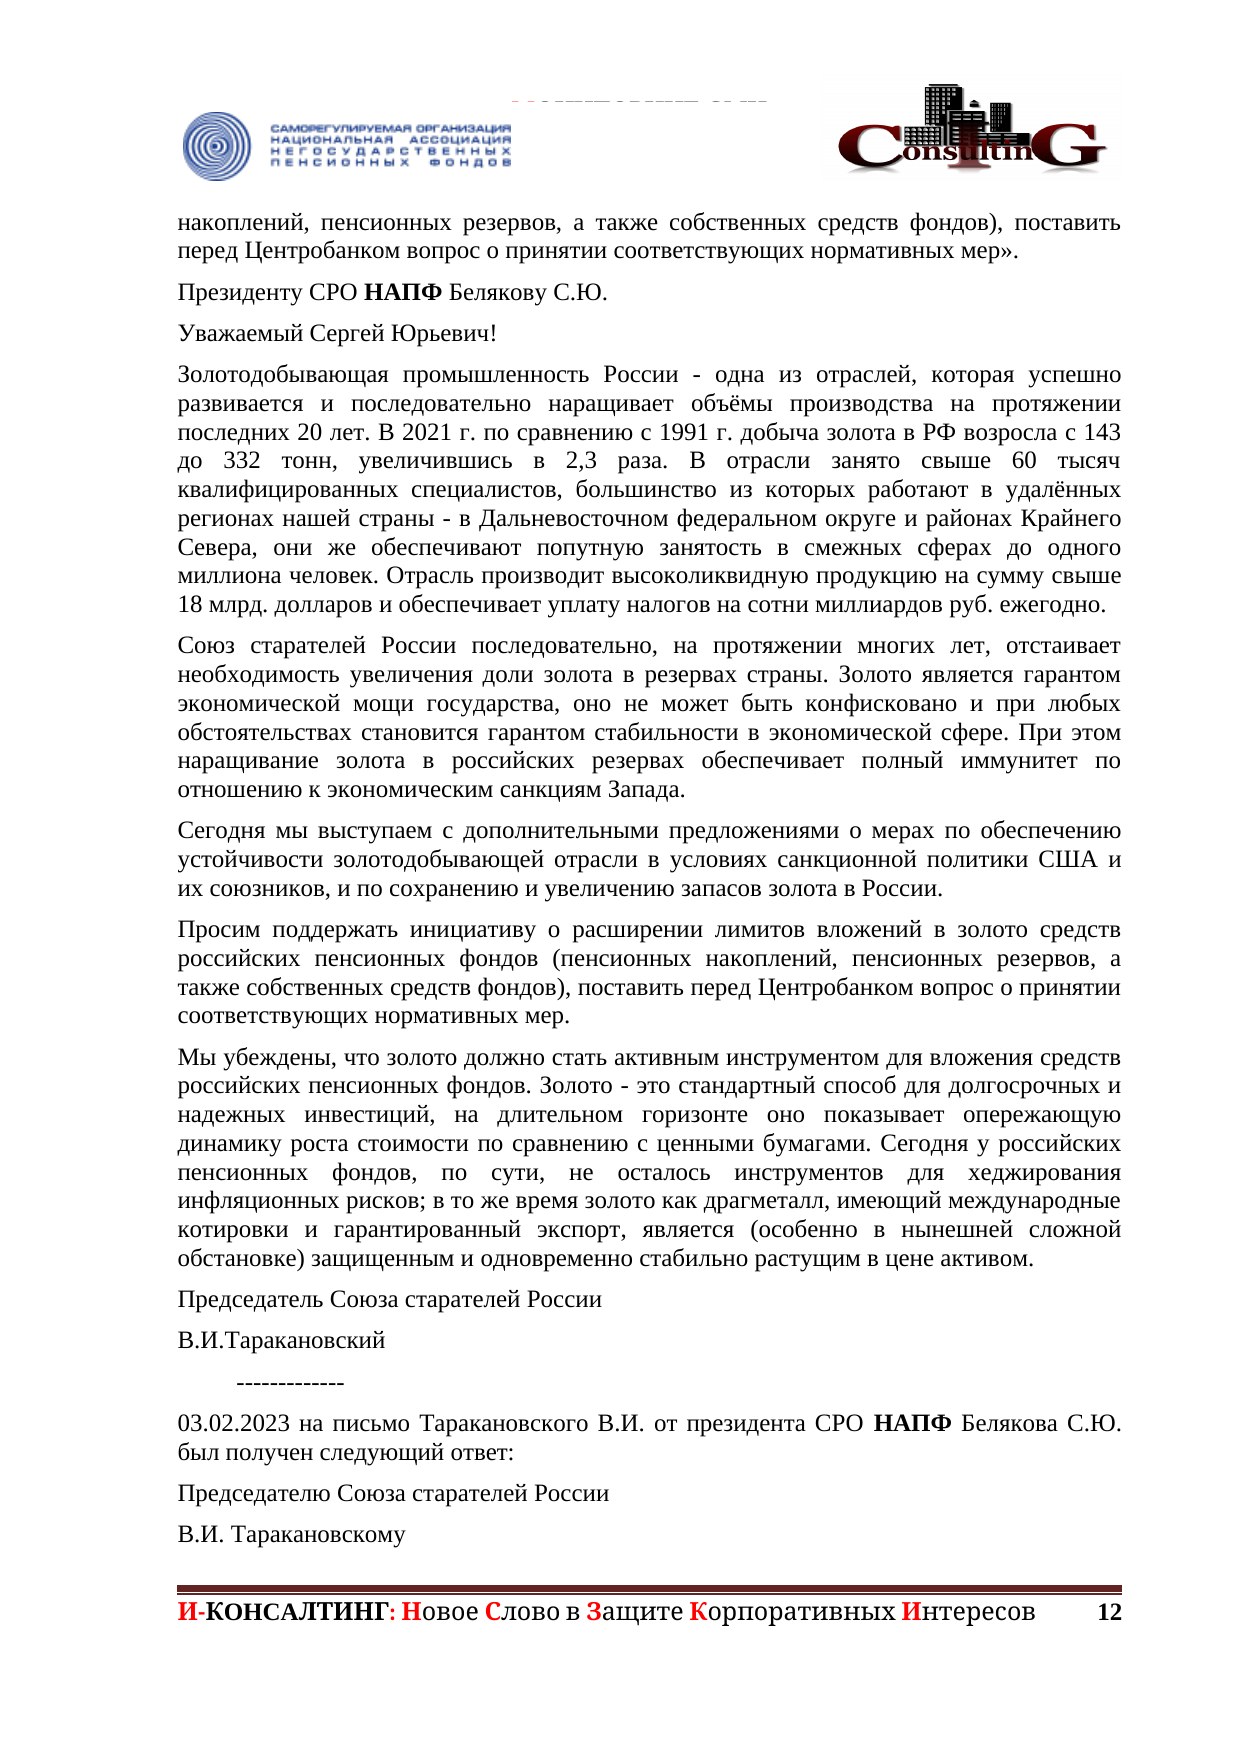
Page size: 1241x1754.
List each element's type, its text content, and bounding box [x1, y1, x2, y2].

text Председатель Союза старателей России [177, 1284, 1122, 1313]
text В.И.Таракановский [177, 1326, 1122, 1354]
text Сегодня мы выступаем с дополнительными предложениями о мерах по обеспечению устойчивости золотодобывающей отрасли в условиях санкционной политики США и их союзников, и по сохранению и увеличению запасов золота в России. [177, 816, 1122, 902]
text Председателю Союза старателей России [177, 1478, 1122, 1507]
picture [821, 73, 1122, 181]
text ------------- [177, 1367, 1122, 1396]
text Президенту СРО НАПФ Белякову С.Ю. [177, 277, 1122, 306]
text Уважаемый Сергей Юрьевич! [177, 318, 1122, 347]
text Просим поддержать инициативу о расширении лимитов вложений в золото средств российских пенсионных фондов (пенсионных накоплений, пенсионных резервов, а также собственных средств фондов), поставить перед Центробанком вопрос о принятии соответствующих нормативных мер. [177, 914, 1122, 1029]
text В.И. Таракановскому [177, 1519, 1122, 1548]
text Мы убеждены, что золото должно стать активным инструментом для вложения средств российских пенсионных фондов. Золото - это стандартный способ для долгосрочных и надежных инвестиций, на длительном горизонте оно показывает опережающую динамику роста стоимости по сравнению с ценными бумагами. Сегодня у российских пенсионных фондов, по сути, не осталось инструментов для хеджирования инфляционных рисков; в то же время золото как драгметалл, имеющий международные котировки и гарантированный экспорт, является (особенно в нынешней сложной обстановке) защищенным и одновременно стабильно растущим в цене активом. [177, 1042, 1122, 1272]
text Золотодобывающая промышленность России - одна из отраслей, которая успешно развивается и последовательно наращивает объёмы производства на протяжении последних 20 лет. В 2021 г. по сравнению с 1991 г. добыча золота в РФ возросла с 143 до 332 тонн, увеличившись в 2,3 раза. В отрасли занято свыше 60 тысяч квалифицированных специалистов, большинство из которых работают в удалённых регионах нашей страны - в Дальневосточном федеральном округе и районах Крайнего Севера, они же обеспечивают попутную занятость в смежных сферах до одного миллиона человек. Отрасль производит высоколиквидную продукцию на сумму свыше 18 млрд. долларов и обеспечивает уплату налогов на сотни миллиардов руб. ежегодно. [177, 359, 1122, 618]
picture [183, 112, 511, 181]
text 03.02.2023 на письмо Таракановского В.И. от президента СРО НАПФ Белякова С.Ю. был получен следующий ответ: [177, 1408, 1122, 1466]
text Союз старателей России последовательно, на протяжении многих лет, отстаивает необходимость увеличения доли золота в резервах страны. Золото является гарантом экономической мощи государства, оно не может быть конфисковано и при любых обстоятельствах становится гарантом стабильности в экономической сфере. При этом наращивание золота в российских резервах обеспечивает полный иммунитет по отношению к экономическим санкциям Запада. [177, 631, 1122, 803]
